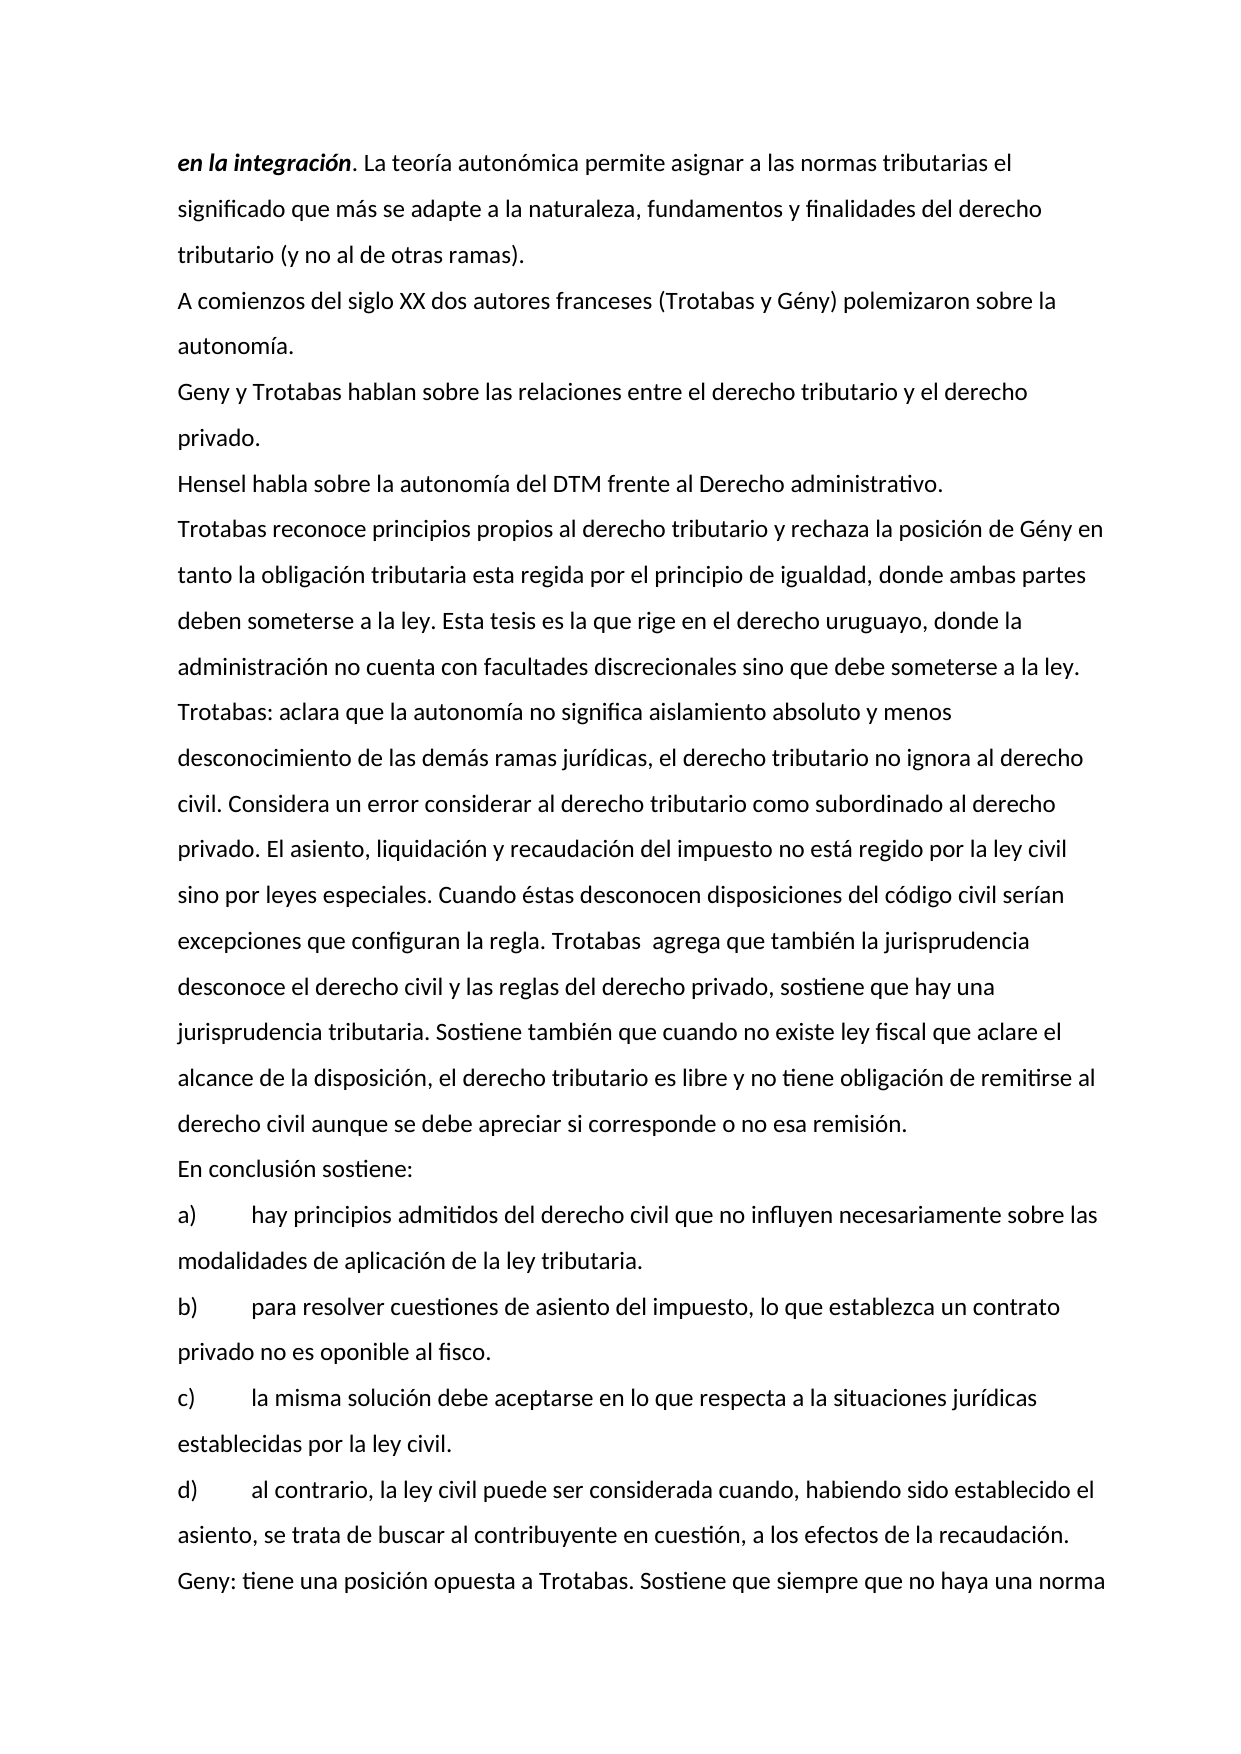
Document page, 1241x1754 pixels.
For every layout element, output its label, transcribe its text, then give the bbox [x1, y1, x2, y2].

text d) al contrario, la ley civil puede ser considerada cuando, habiendo sido establecido el asiento, se trata de buscar al contribuyente en cuestión, a los efectos de la recaudación. [177, 1474, 1107, 1550]
text A comienzos del siglo XX dos autores franceses (Trotabas y Gény) polemizaron sobre la autonomía. [177, 285, 1107, 361]
text c) la misma solución debe aceptarse en lo que respecta a la situaciones jurídicas establecidas por la ley civil. [177, 1382, 1107, 1458]
text En conclusión sostiene: [177, 1154, 1107, 1184]
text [177, 1565, 1107, 1596]
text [177, 148, 1107, 269]
text b) para resolver cuestiones de asiento del impuesto, lo que establezca un contrato privado no es oponible al fisco. [177, 1291, 1107, 1367]
text a) hay principios admitidos del derecho civil que no influyen necesariamente sobre las modalidades de aplicación de la ley tributaria. [177, 1199, 1107, 1276]
text Trotabas: aclara que la autonomía no significa aislamiento absoluto y menos desconocimiento de las demás ramas jurídicas, el derecho tributario no ignora al derecho civil. Considera un error considerar al derecho tributario como subordinado al derecho privado. El asiento, liquidación y recaudación del impuesto no está regido por la ley civil sino por leyes especiales. Cuando éstas desconocen disposiciones del código civil serían excepciones que configuran la regla. Trotabas agrega que también la jurisprudencia desconoce el derecho civil y las reglas del derecho privado, sostiene que hay una jurisprudencia tributaria. Sostiene también que cuando no existe ley fiscal que aclare el alcance de la disposición, el derecho tributario es libre y no tiene obligación de remitirse al derecho civil aunque se debe apreciar si corresponde o no esa remisión. [177, 696, 1107, 1138]
text Hensel habla sobre la autonomía del DTM frente al Derecho administrativo. [177, 468, 1107, 498]
text Trotabas reconoce principios propios al derecho tributario y rechaza la posición de Gény en tanto la obligación tributaria esta regida por el principio de igualdad, donde ambas partes deben someterse a la ley. Esta tesis es la que rige en el derecho uruguayo, donde la administración no cuenta con facultades discrecionales sino que debe someterse a la ley. [177, 513, 1107, 681]
text Geny y Trotabas hablan sobre las relaciones entre el derecho tributario y el derecho privado. [177, 376, 1107, 452]
